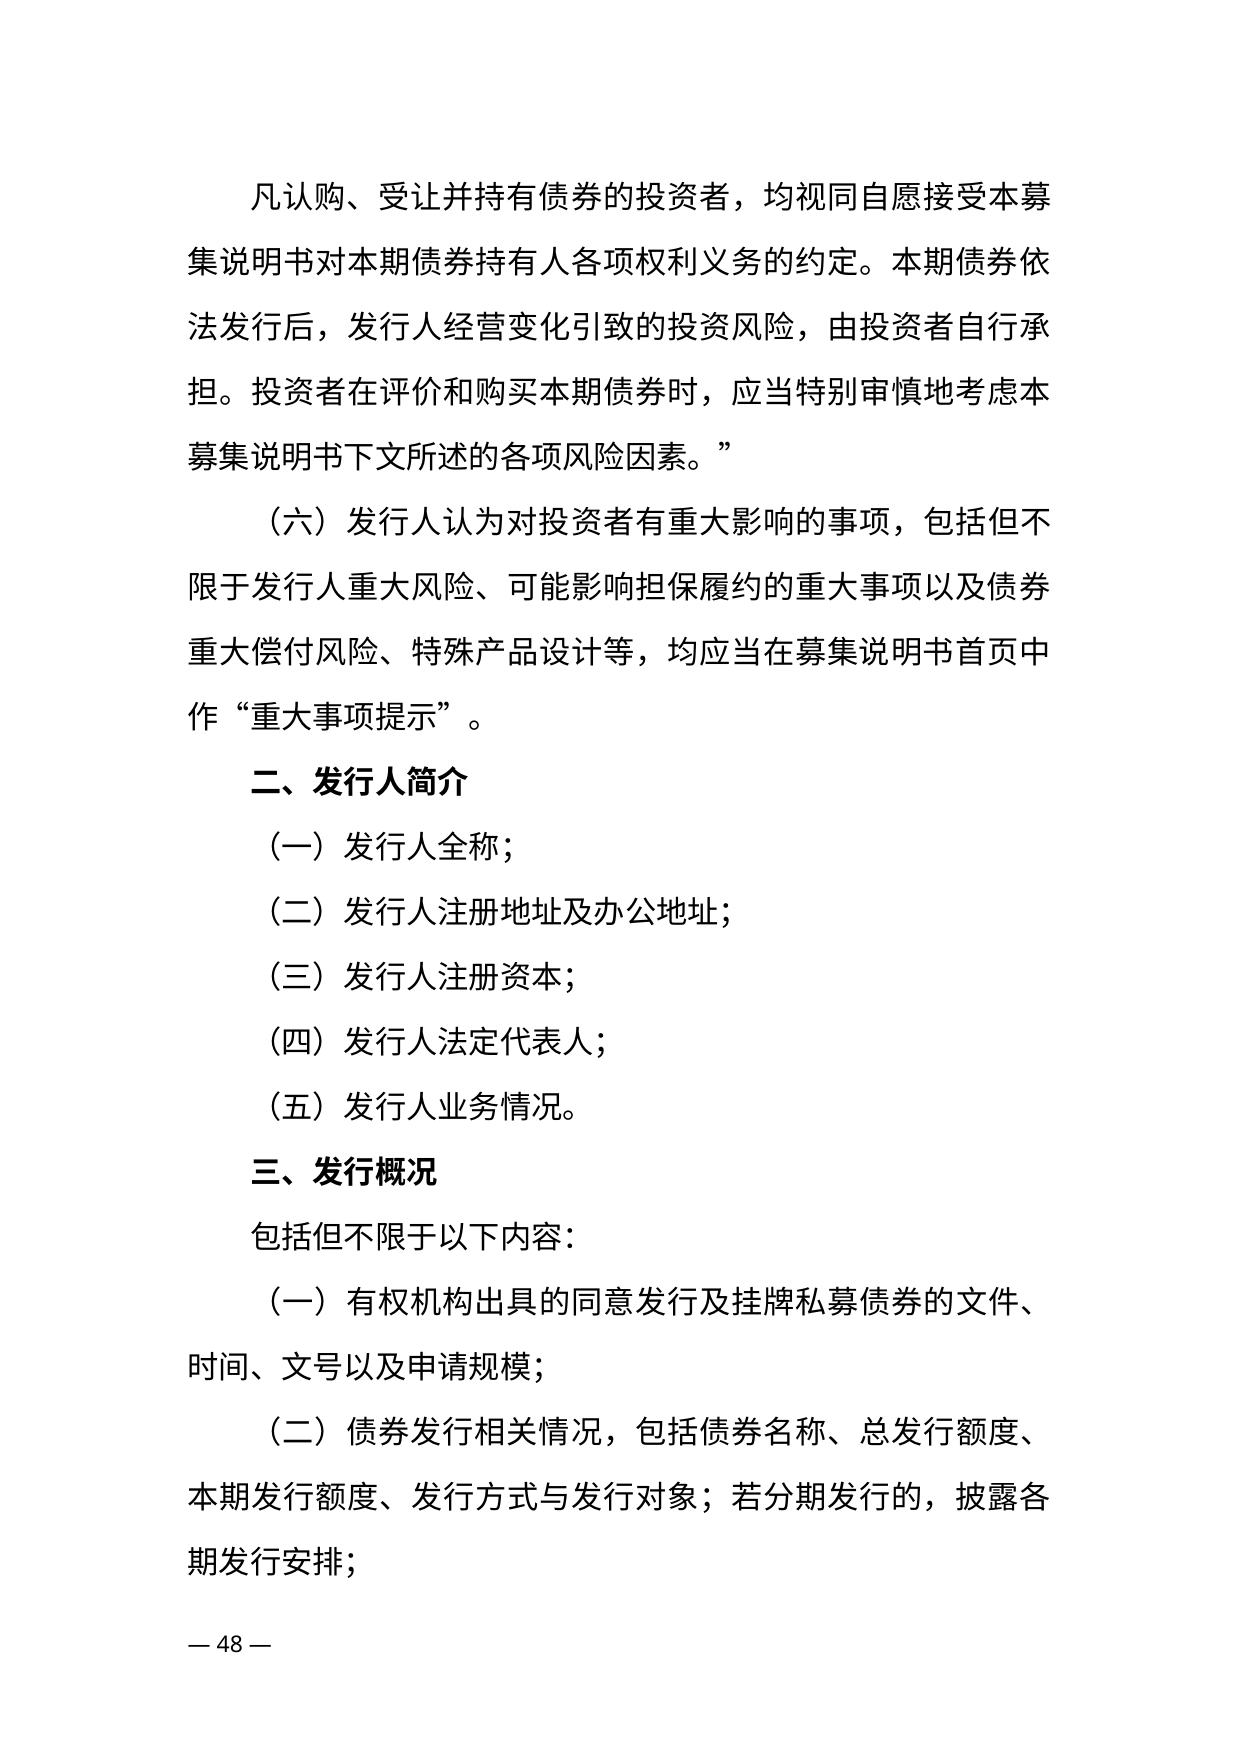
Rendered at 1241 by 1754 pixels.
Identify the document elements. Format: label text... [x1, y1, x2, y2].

text 二、发行人简介 [187, 747, 1053, 812]
text 凡认购、受让并持有债券的投资者，均视同自愿接受本募集说明书对本期债券持有人各项权利义务的约定。本期债券依法发行后，发行人经营变化引致的投资风险，由投资者自行承担。投资者在评价和购买本期债券时，应当特别审慎地考虑本募集说明书下文所述的各项风险因素。” [187, 162, 1053, 487]
text 包括但不限于以下内容： [187, 1202, 1053, 1267]
text 三、发行概况 [187, 1137, 1053, 1202]
text （一）发行人全称； [187, 812, 1053, 877]
text （二）发行人注册地址及办公地址； [187, 877, 1053, 942]
text （三）发行人注册资本； [187, 942, 1053, 1007]
text （五）发行人业务情况。 [187, 1072, 1053, 1137]
text （一）有权机构出具的同意发行及挂牌私募债券的文件、时间、文号以及申请规模； [187, 1267, 1053, 1397]
text （二）债券发行相关情况，包括债券名称、总发行额度、本期发行额度、发行方式与发行对象；若分期发行的，披露各期发行安排； [187, 1397, 1053, 1592]
text （六）发行人认为对投资者有重大影响的事项，包括但不限于发行人重大风险、可能影响担保履约的重大事项以及债券重大偿付风险、特殊产品设计等，均应当在募集说明书首页中作“重大事项提示”。 [187, 487, 1053, 747]
text （四）发行人法定代表人； [187, 1007, 1053, 1072]
